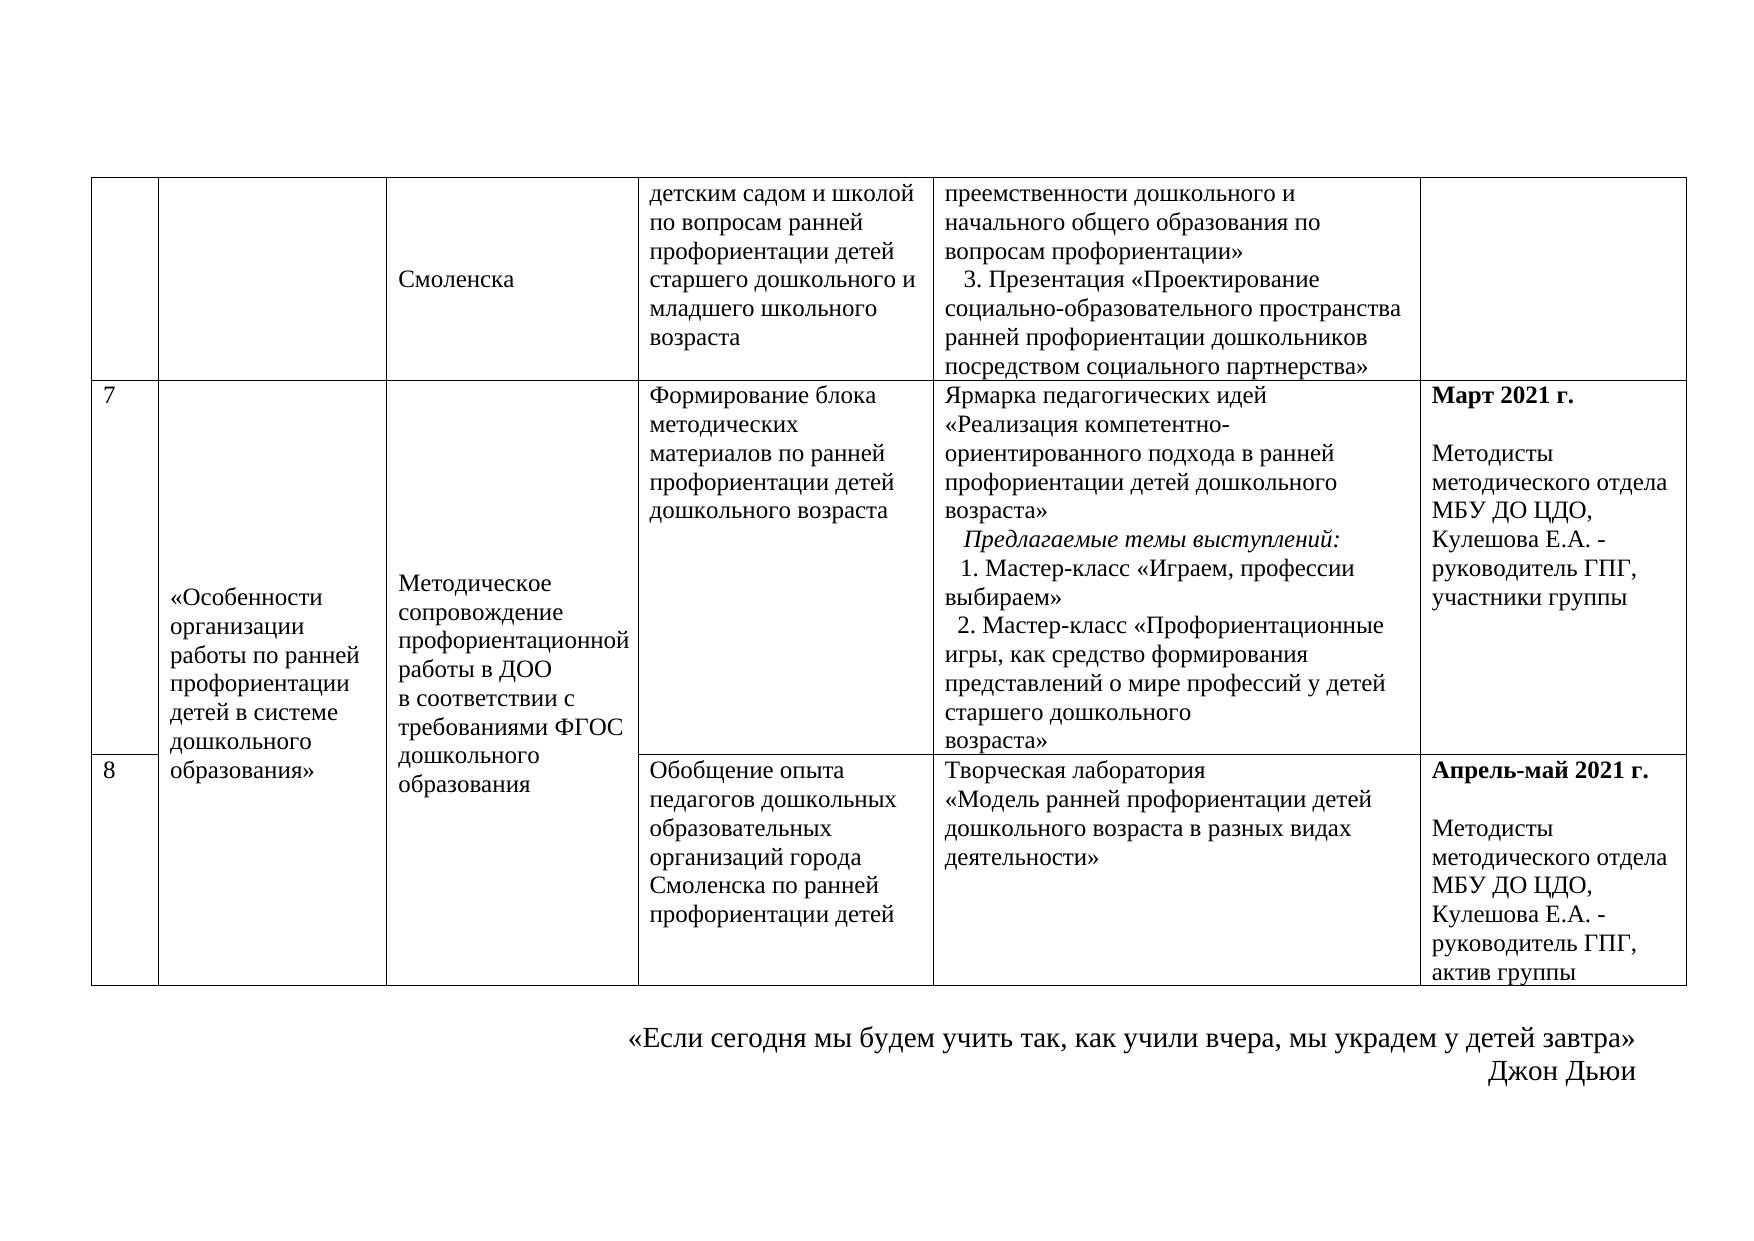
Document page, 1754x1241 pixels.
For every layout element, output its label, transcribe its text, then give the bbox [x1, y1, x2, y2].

text «Если сегодня мы будем учить так, как учили вчера, мы украдем у детей завтра» [118, 1020, 1636, 1053]
table_cell Ярмарка педагогических идей «Реализация компетентно-ориентированного подхода в ранней профориентации детей дошкольного возраста» Предлагаемые темы выступлений: 1. Мастер-класс «Играем, профессии выбираем» 2. Мастер-класс «Профориентационные игры, как средство формирования представлений о мире профессий у детей старшего дошкольного возраста» [934, 381, 1420, 754]
table_cell Апрель-май 2021 г. Методисты методического отдела МБУ ДО ЦДО, Кулешова Е.А. - руководитель ГПГ, актив группы [1421, 755, 1686, 985]
text Джон Дьюи [118, 1053, 1636, 1087]
table_cell Методическое сопровождение профориентационной работы в ДОО в соответствии с требованиями ФГОС дошкольного образования [387, 381, 638, 985]
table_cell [639, 178, 933, 379]
table_cell Формирование блока методических материалов по ранней профориентации детей дошкольного возраста [639, 381, 933, 754]
table_cell «Особенности организации работы по ранней профориентации детей в системе дошкольного образования» [159, 381, 386, 985]
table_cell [934, 178, 1420, 379]
table_cell Диссеминация передового педагогического опыта профориентационной работы в практику дошкольных образовательных организаций города Смоленска [387, 178, 638, 379]
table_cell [159, 178, 386, 379]
table_cell Творческая лаборатория «Модель ранней профориентации детей дошкольного возраста в разных видах деятельности» [934, 755, 1420, 985]
table_cell Март 2021 г. Методисты методического отдела МБУ ДО ЦДО, Кулешова Е.А. - руководитель ГПГ, участники группы [1421, 381, 1686, 754]
table_cell Обобщение опыта педагогов дошкольных образовательных организаций города Смоленска по ранней профориентации детей [639, 755, 933, 985]
table_cell 8 [92, 755, 158, 985]
table_cell 7 [92, 381, 158, 754]
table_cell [1421, 178, 1686, 379]
table_cell 6 [92, 178, 158, 379]
